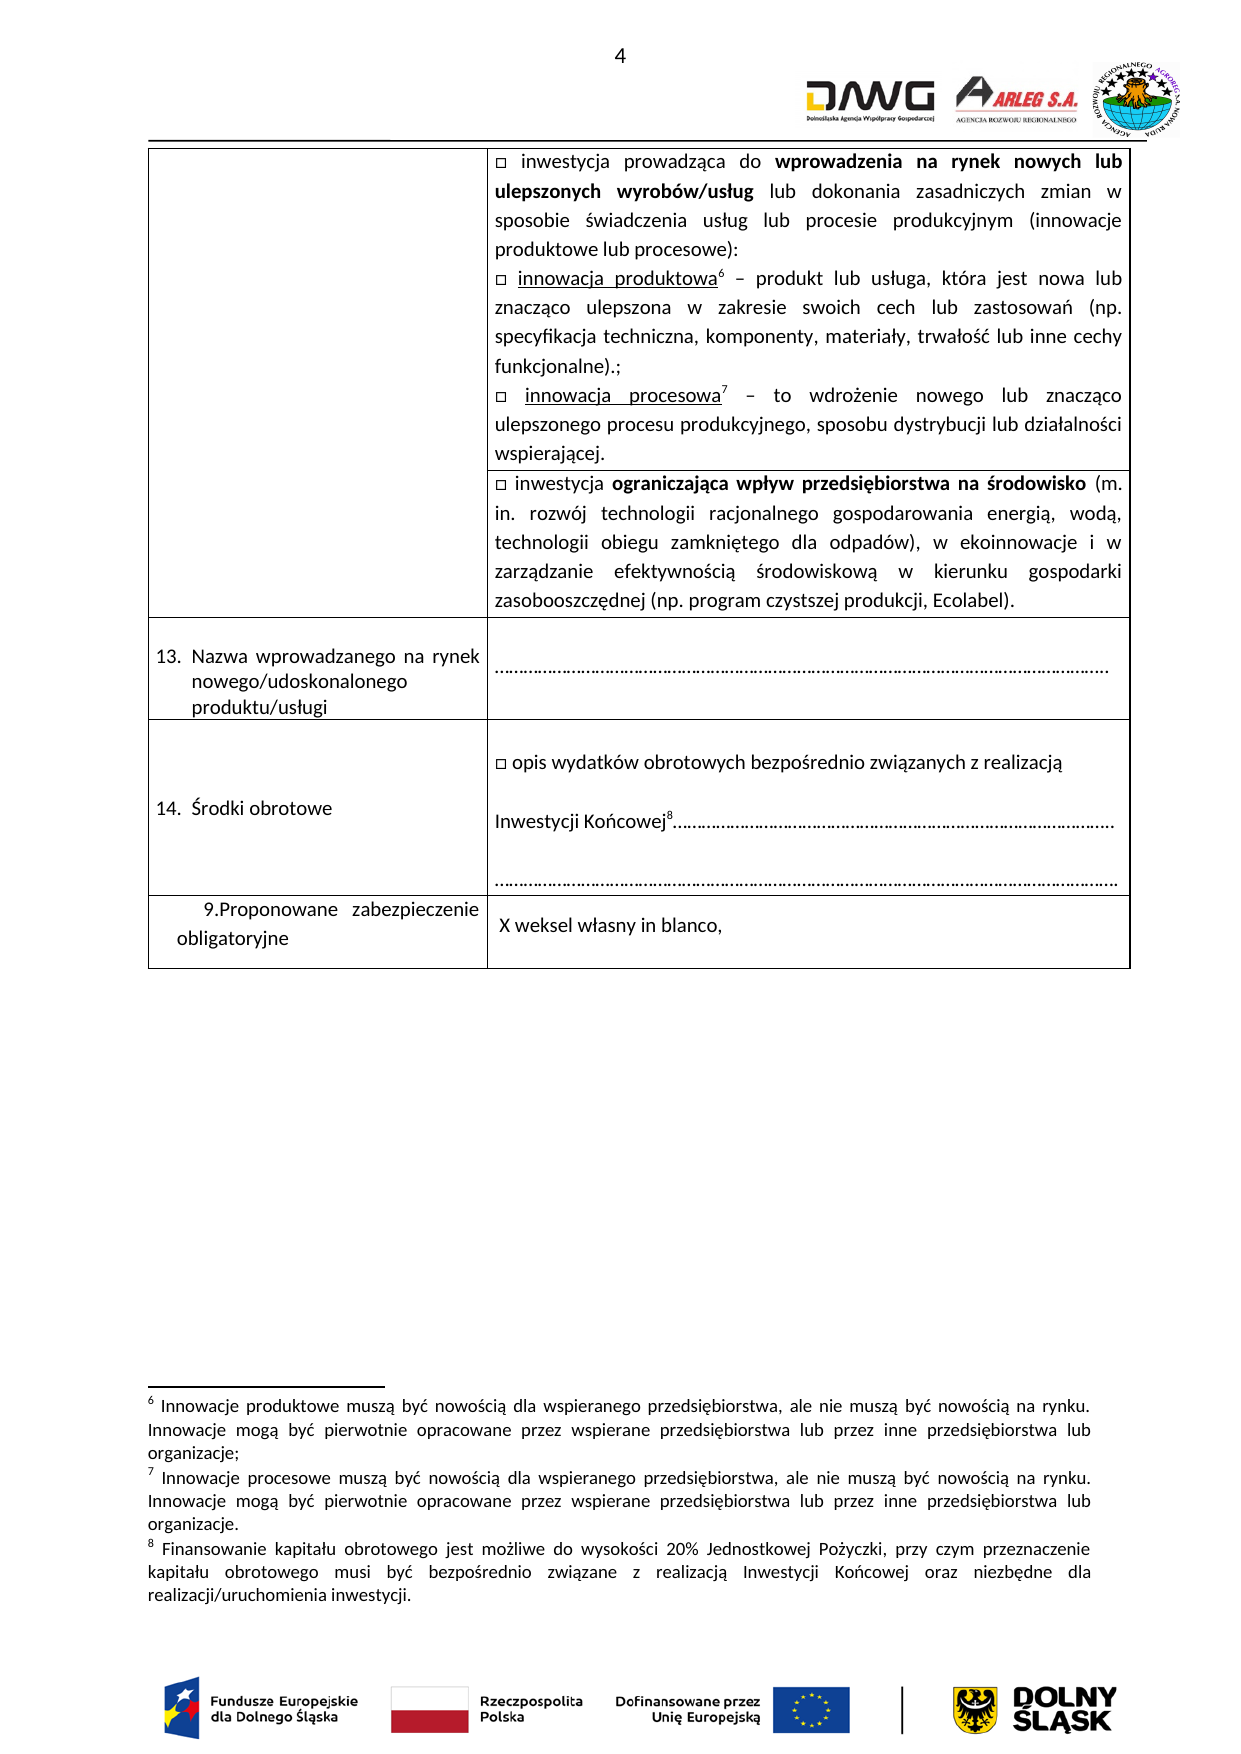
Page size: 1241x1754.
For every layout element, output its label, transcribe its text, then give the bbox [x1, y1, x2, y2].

picture [1092, 62, 1180, 138]
table_cell Środki obrotowe [149, 720, 487, 895]
table_cell □ inwestycja prowadząca do wprowadzenia na rynek nowych lub ulepszonych wyrobów/usług lub dokonania zasadniczych zmian w sposobie świadczenia usług lub procesie produkcyjnym (innowacje produktowe lub procesowe): □ innowacja produktowa – produkt lub usługa, która jest nowa lub znacząco ulepszona w zakresie swoich cech lub zastosowań (np. specyfikacja techniczna, komponenty, materiały, trwałość lub inne cechy funkcjonalne).; □ innowacja procesowa – to wdrożenie nowego lub znacząco ulepszonego procesu produkcyjnego, sposobu dystrybucji lub działalności wspierającej. [488, 149, 1129, 469]
table_cell X weksel własny in blanco, [488, 896, 1129, 967]
table_cell □ inwestycja ograniczająca wpływ przedsiębiorstwa na środowisko (m. in. rozwój technologii racjonalnego gospodarowania energią, wodą, technologii obiegu zamkniętego dla odpadów), w ekoinnowacje i w zarządzanie efektywnością środowiskową w kierunku gospodarki zasobooszczędnej (np. program czystszej produkcji, Ecolabel). [488, 471, 1129, 617]
picture [952, 60, 1079, 132]
table_cell 9.Proponowane zabezpieczenie obligatoryjne [149, 896, 487, 967]
picture [147, 1661, 1117, 1752]
table_cell ……………………………………………………………………………………………………………….. [488, 618, 1129, 719]
picture [793, 70, 947, 130]
table_cell □ opis wydatków obrotowych bezpośrednio związanych z realizacją Inwestycji Końcowej……………………………………………………………………………….. …………………………………………………………………………………………………………………. [488, 720, 1129, 895]
table_cell Nazwa wprowadzanego na rynek nowego/udoskonalonego produktu/usługi [149, 618, 487, 719]
